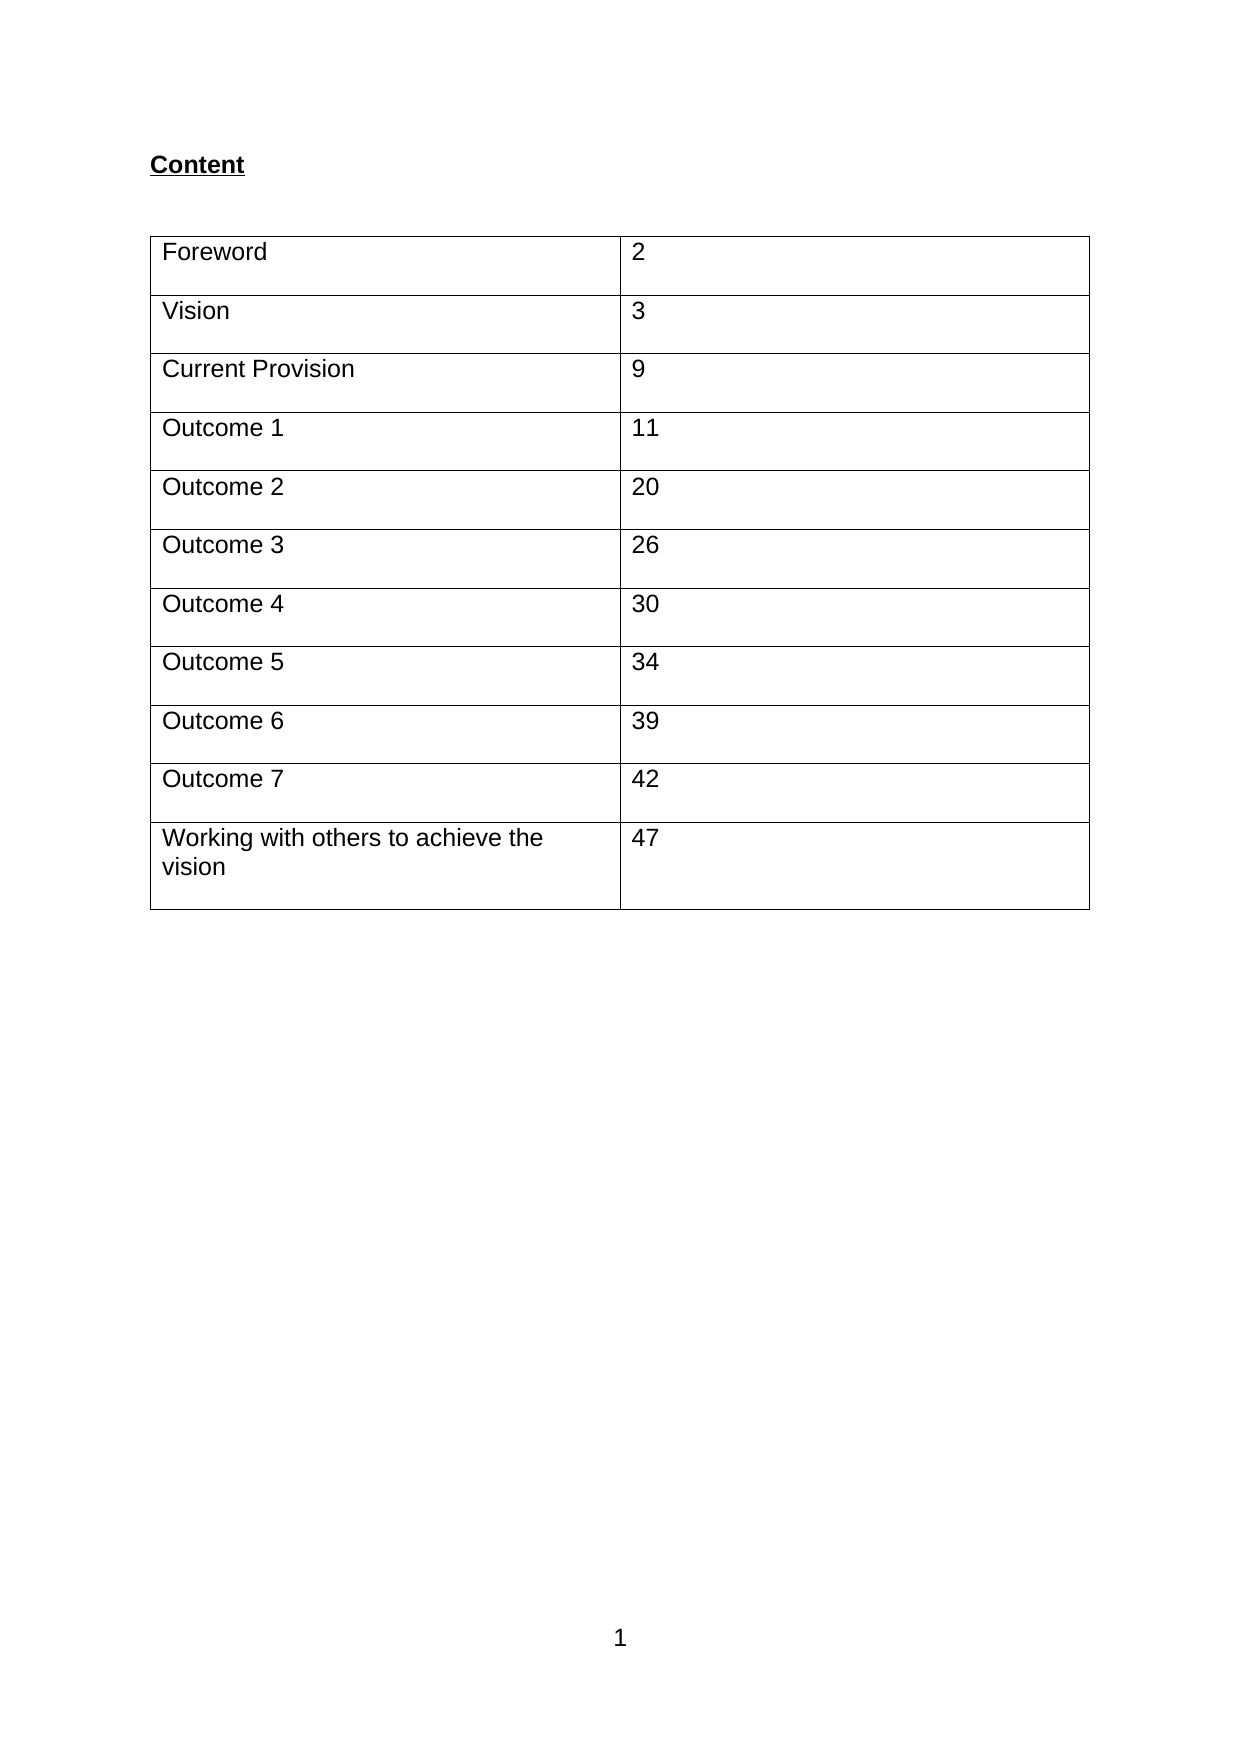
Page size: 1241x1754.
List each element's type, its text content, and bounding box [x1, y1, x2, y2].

table_cell Vision [151, 296, 620, 353]
text Content [150, 150, 1090, 179]
table_cell Outcome 7 [151, 764, 620, 822]
table_cell 11 [621, 413, 1089, 470]
table_cell 30 [621, 589, 1089, 646]
table_cell 26 [621, 530, 1089, 587]
table_cell 20 [621, 471, 1089, 529]
table_cell Current Provision [151, 354, 620, 412]
table_cell Outcome 4 [151, 589, 620, 646]
table_cell Outcome 2 [151, 471, 620, 529]
table_cell 47 [621, 823, 1089, 909]
table_header 2 [621, 237, 1089, 295]
table_cell Outcome 5 [151, 647, 620, 704]
table_cell 34 [621, 647, 1089, 704]
table_cell Outcome 6 [151, 706, 620, 763]
table_header Foreword [151, 237, 620, 295]
table_cell 9 [621, 354, 1089, 412]
table_cell 3 [621, 296, 1089, 353]
table_cell Outcome 1 [151, 413, 620, 470]
table_cell 42 [621, 764, 1089, 822]
table_cell Working with others to achieve the vision [151, 823, 620, 909]
table_cell Outcome 3 [151, 530, 620, 587]
table_cell 39 [621, 706, 1089, 763]
